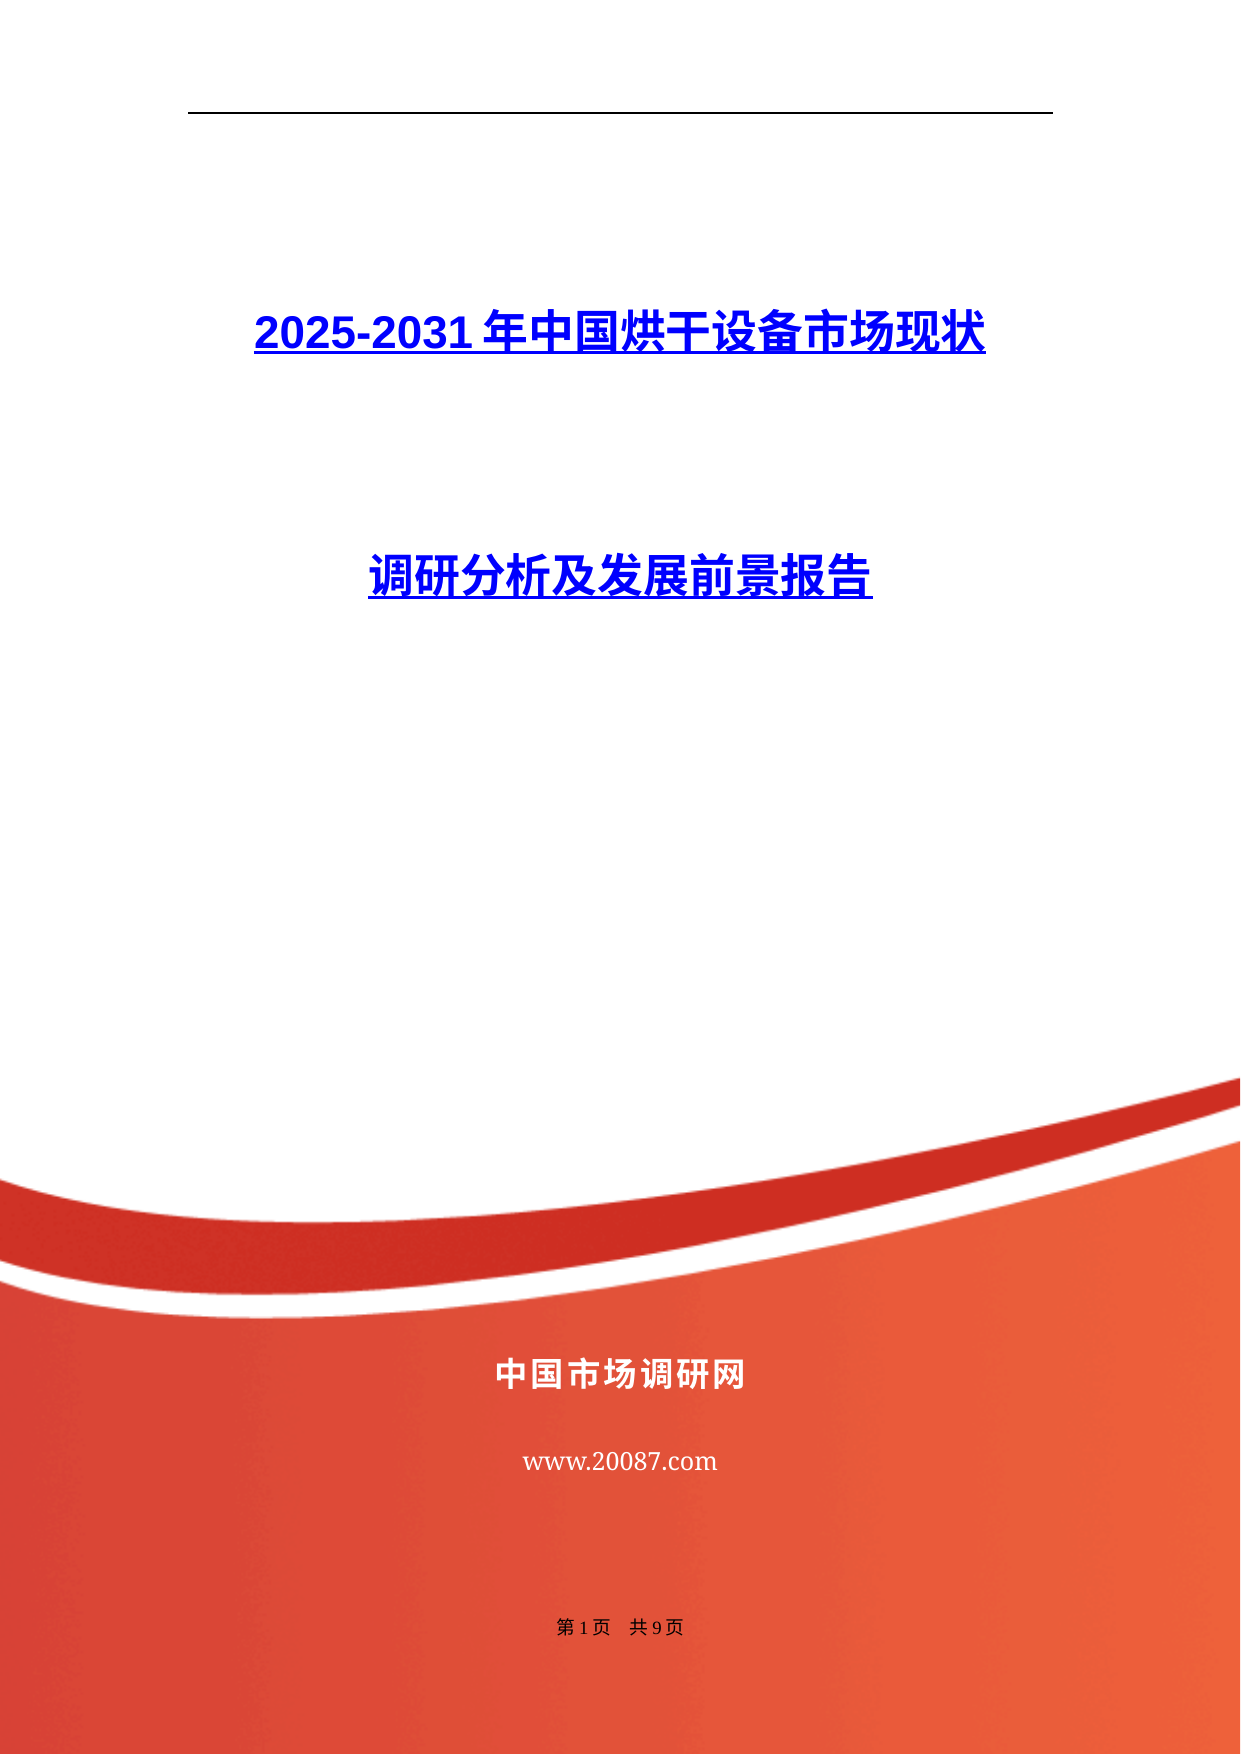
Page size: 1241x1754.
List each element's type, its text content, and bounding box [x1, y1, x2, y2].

text www.20087.com [187, 1428, 1053, 1493]
subtitle 中国市场调研网 [187, 1339, 1053, 1404]
picture [0, 1006, 1241, 1754]
table_header 2025-2031年中国烘干设备市场现状调研分析及发展前景报告 [188, 207, 1053, 773]
